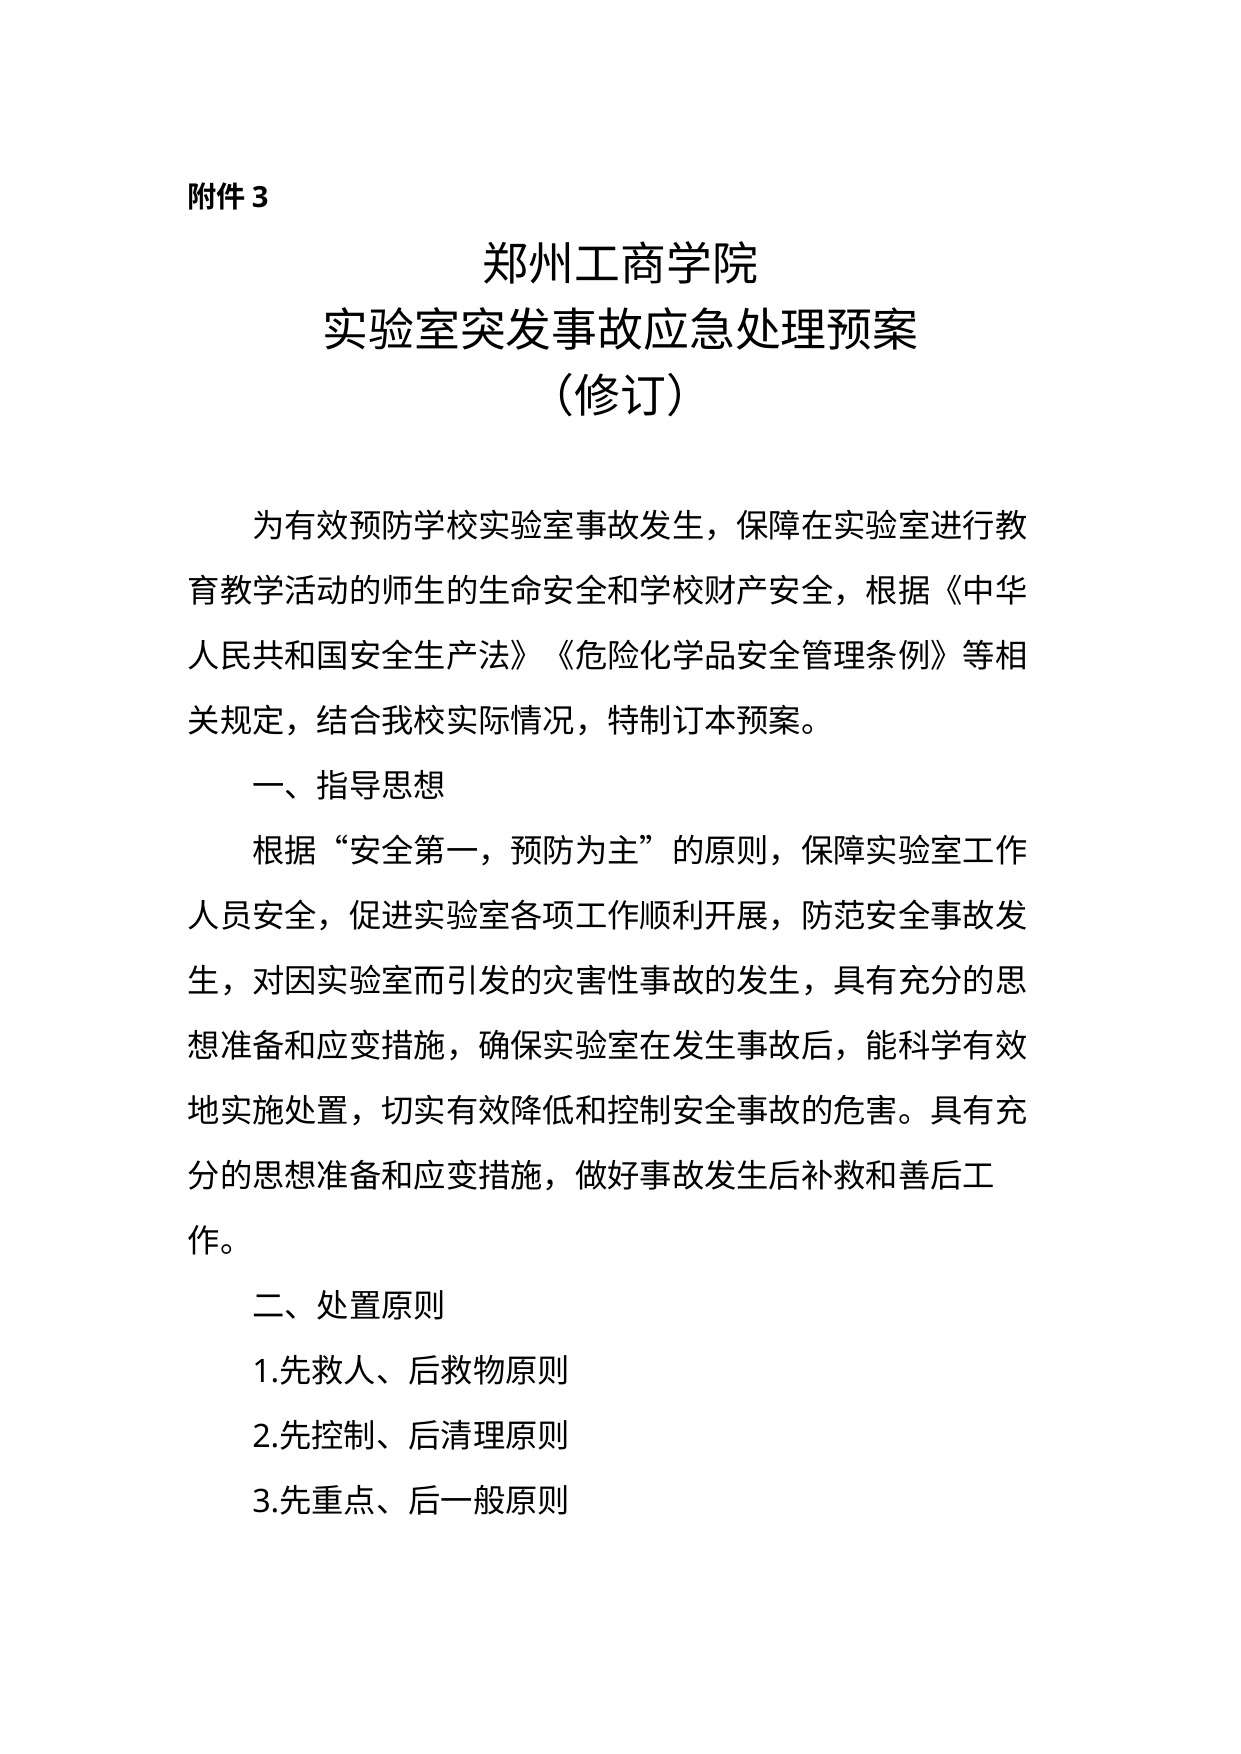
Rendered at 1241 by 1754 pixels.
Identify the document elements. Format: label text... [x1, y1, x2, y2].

text 郑州工商学院 [187, 227, 1053, 293]
text 二、处置原则 [187, 1271, 1053, 1336]
text 实验室突发事故应急处理预案 [187, 293, 1053, 360]
text 3.先重点、后一般原则 [187, 1466, 1053, 1531]
text 根据“安全第一，预防为主”的原则，保障实验室工作人员安全，促进实验室各项工作顺利开展，防范安全事故发生，对因实验室而引发的灾害性事故的发生，具有充分的思想准备和应变措施，确保实验室在发生事故后，能科学有效地实施处置，切实有效降低和控制安全事故的危害。具有充分的思想准备和应变措施，做好事故发生后补救和善后工作。 [187, 816, 1053, 1271]
text （修订） [187, 360, 1053, 426]
text 为有效预防学校实验室事故发生，保障在实验室进行教育教学活动的师生的生命安全和学校财产安全，根据《中华人民共和国安全生产法》《危险化学品安全管理条例》等相关规定，结合我校实际情况，特制订本预案。 [187, 491, 1053, 751]
text 附件3 [187, 162, 1053, 227]
text 一、指导思想 [187, 751, 1053, 816]
text 2.先控制、后清理原则 [187, 1401, 1053, 1466]
text 1.先救人、后救物原则 [187, 1336, 1053, 1401]
